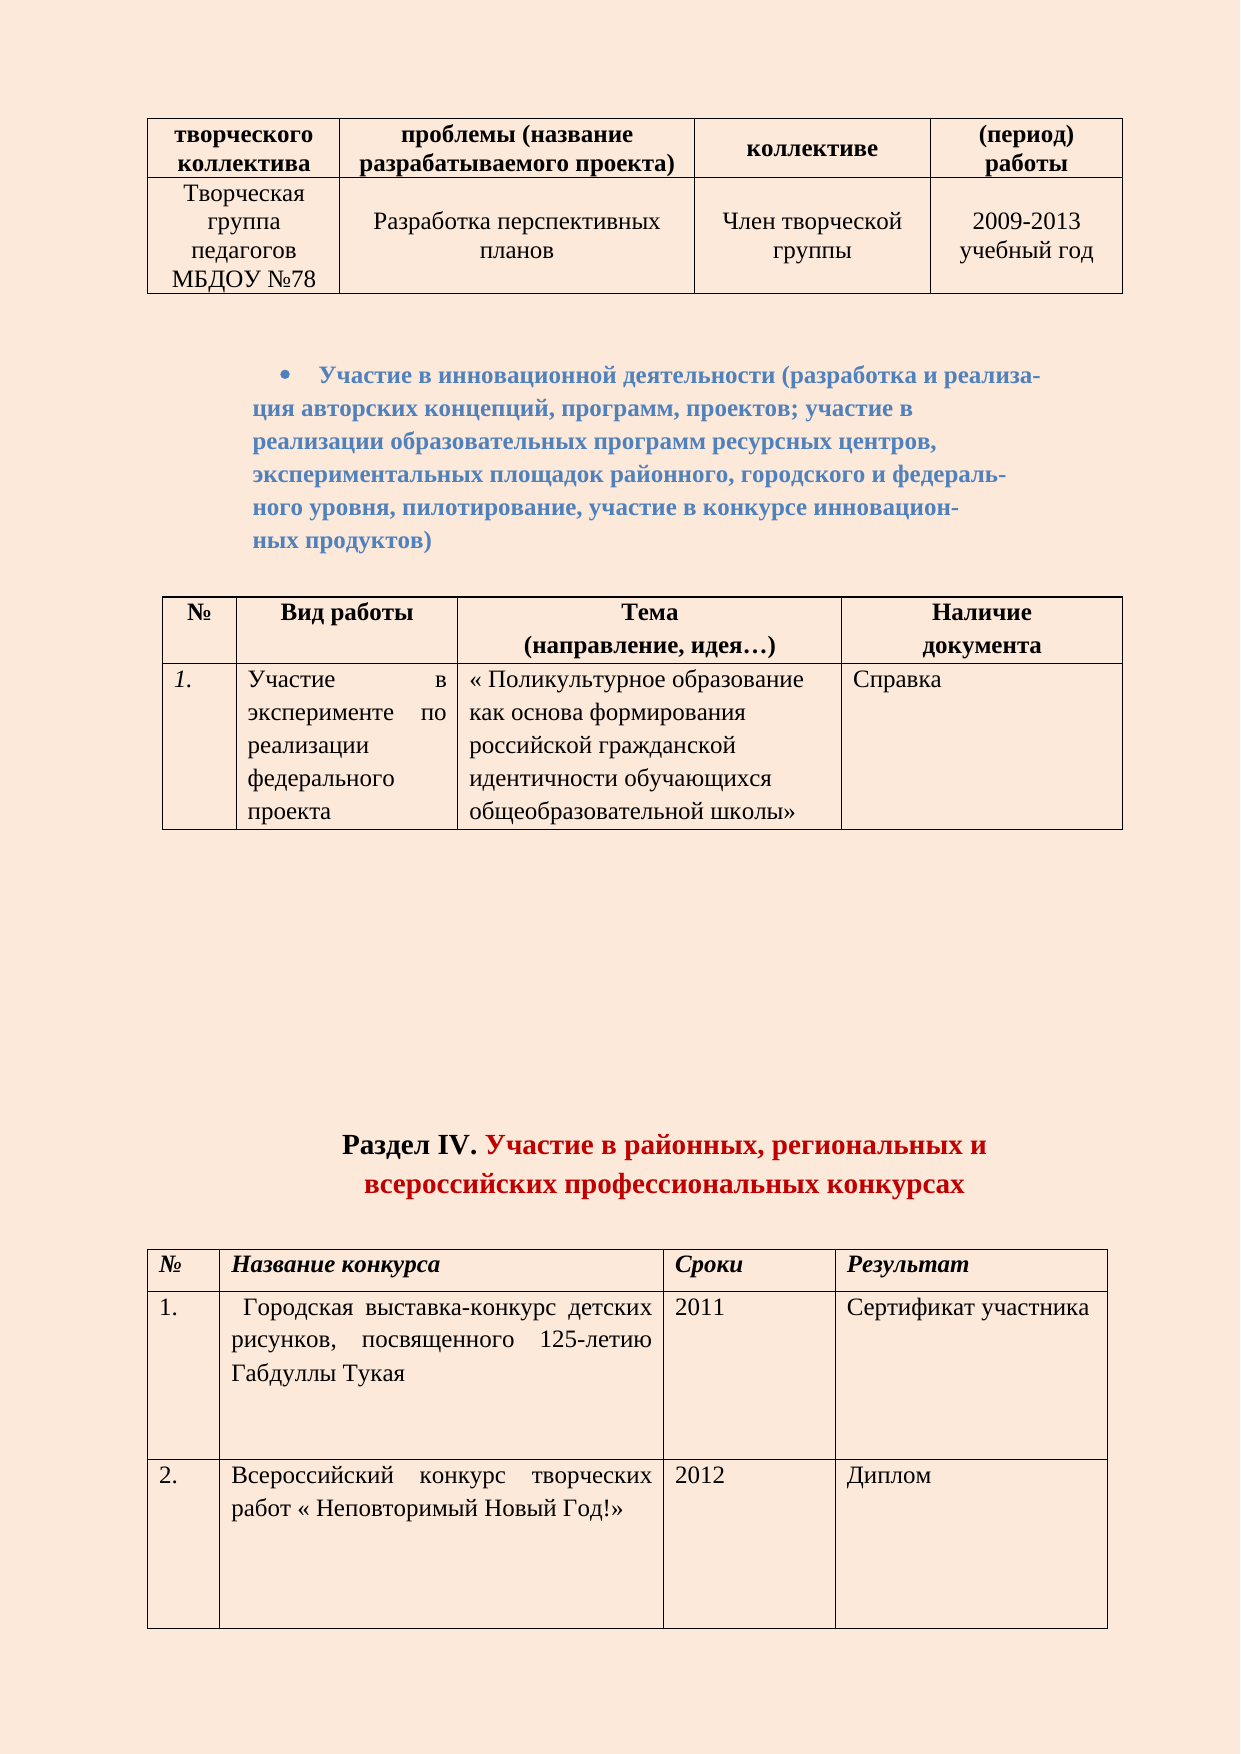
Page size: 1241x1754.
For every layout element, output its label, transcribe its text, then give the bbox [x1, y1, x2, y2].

list ного уровня, пилотирование, участие в конкурсе инновацион- [252, 492, 1152, 521]
table_cell 2011 [664, 1292, 835, 1459]
table_header Вид работы [237, 598, 457, 663]
table_header Сроки [664, 1250, 835, 1291]
table_header Название конкурса [220, 1250, 663, 1291]
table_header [340, 119, 694, 177]
table_cell 2. [148, 1460, 219, 1628]
table_cell Городская выставка-конкурс детских рисунков, посвященного 125-летию Габдуллы Тукая [220, 1292, 663, 1459]
table_cell Член творческой группы [695, 178, 930, 293]
table_cell Всероссийский конкурс творческих работ « Неповторимый Новый Год!» [220, 1460, 663, 1628]
table_cell 2009-2013 учебный год [931, 178, 1122, 293]
table_cell « Поликультурное образование как основа формирования российской гражданской идентичности обучающихся общеобразовательной школы» [458, 664, 841, 829]
table_cell Творческая группа педагогов МБДОУ №78 [148, 178, 339, 293]
table_header Тема (направление, идея…) [458, 598, 841, 663]
list реализации образовательных программ ресурсных центров, [252, 426, 1152, 454]
table_cell Диплом [836, 1460, 1107, 1628]
list Участие в инновационной деятельности (разработка и реализа- [281, 360, 1152, 388]
list экспериментальных площадок районного, городского и федераль- [252, 459, 1152, 488]
table_cell Разработка перспективных планов [340, 178, 694, 293]
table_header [148, 119, 339, 177]
list ных продуктов) [252, 525, 1152, 554]
table_cell Справка [842, 664, 1122, 829]
table_header Наличие документа [842, 598, 1122, 663]
table_cell 2012 [664, 1460, 835, 1628]
table_header № [163, 598, 236, 663]
list всероссийских профессиональных конкурсах [177, 1166, 1152, 1199]
list ция авторских концепций, программ, проектов; участие в [252, 393, 1152, 422]
table_header № [148, 1250, 219, 1291]
table_cell 1. [163, 664, 236, 829]
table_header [931, 119, 1122, 177]
table_cell 1. [148, 1292, 219, 1459]
table_header Результат [836, 1250, 1107, 1291]
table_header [695, 119, 930, 177]
table_cell Участие в эксперименте по реализации федерального проекта [237, 664, 457, 829]
table_cell Сертификат участника [836, 1292, 1107, 1459]
list Раздел IV. Участие в районных, региональных и [177, 1127, 1152, 1161]
